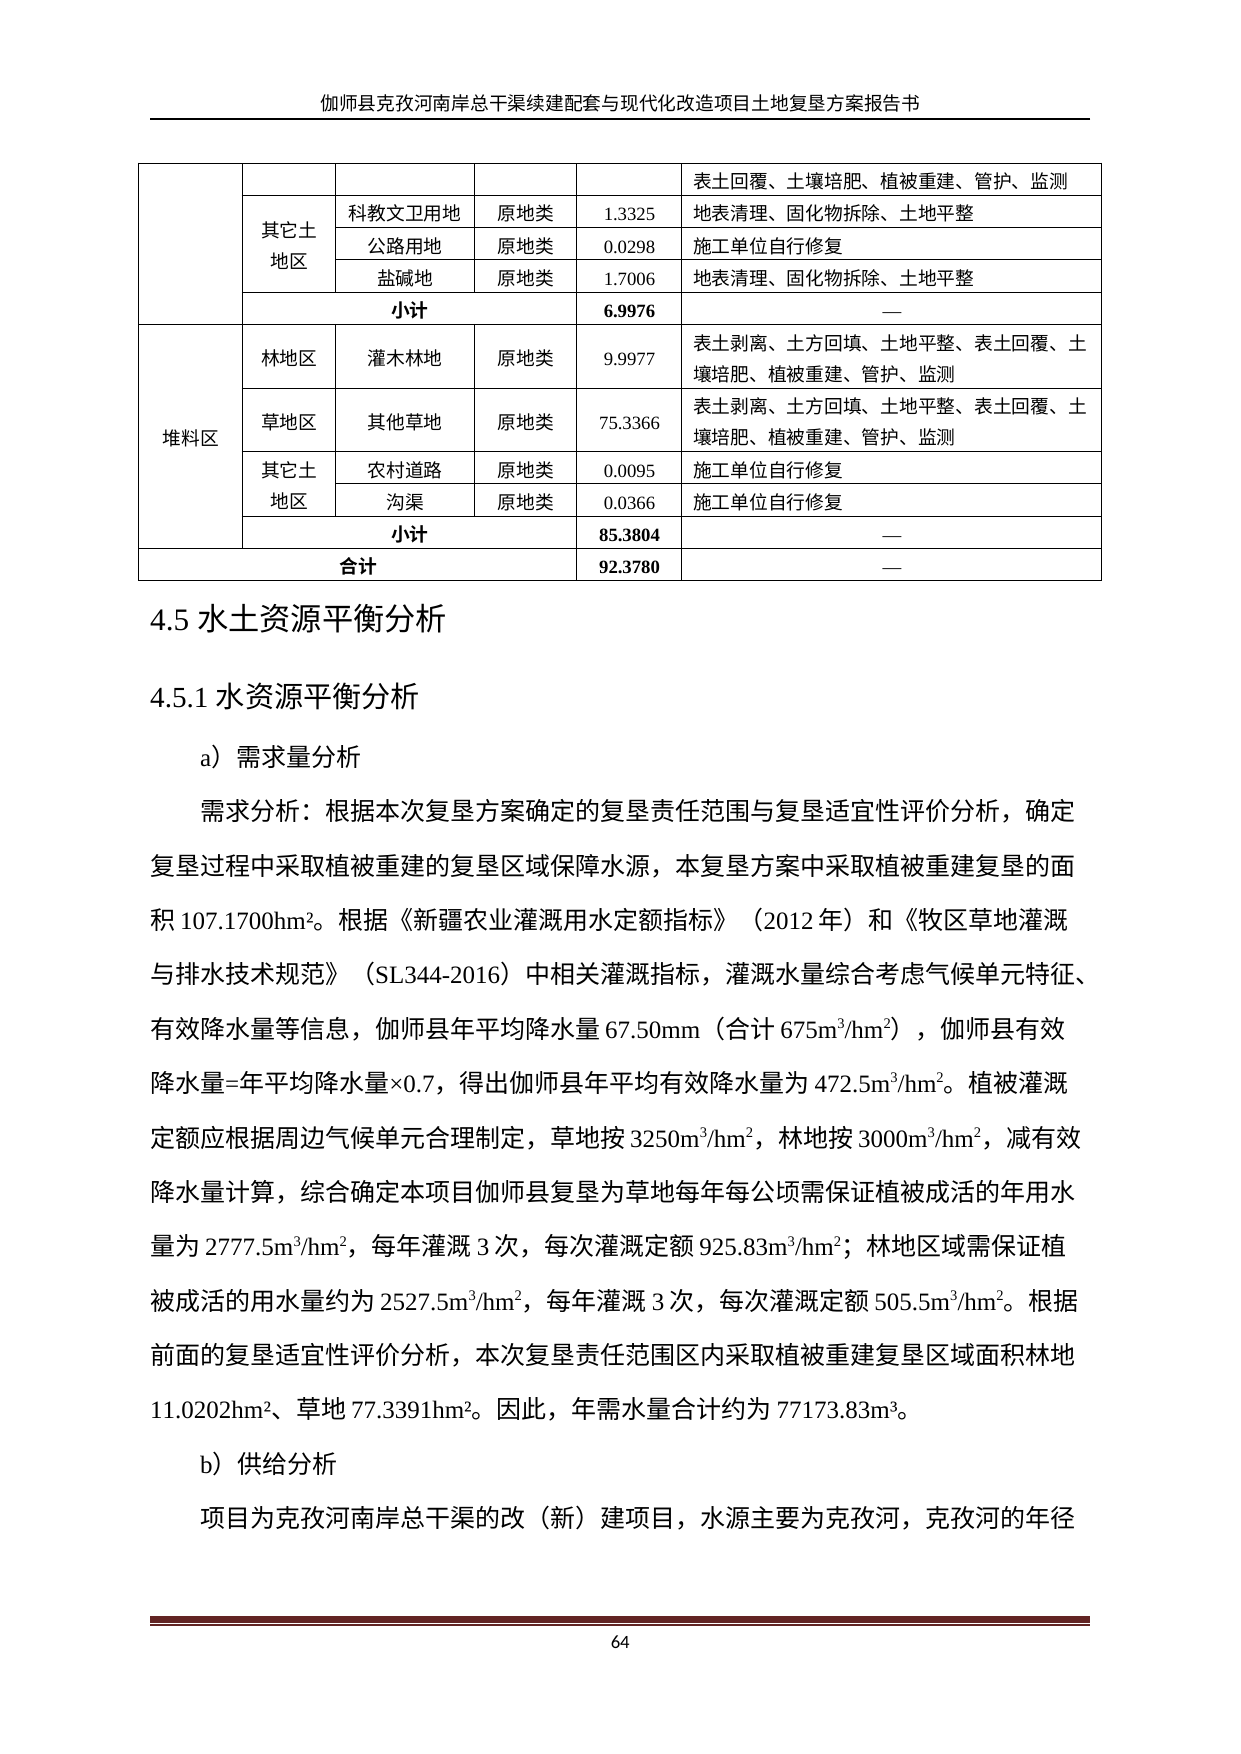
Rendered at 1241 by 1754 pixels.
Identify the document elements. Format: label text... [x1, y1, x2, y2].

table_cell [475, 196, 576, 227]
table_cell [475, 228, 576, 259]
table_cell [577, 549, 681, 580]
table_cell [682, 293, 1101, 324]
text a）需求量分析 [150, 737, 1090, 774]
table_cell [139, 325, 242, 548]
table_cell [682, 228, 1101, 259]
list 水资源平衡分析 [150, 674, 1090, 716]
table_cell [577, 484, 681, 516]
text 需求分析：根据本次复垦方案确定的复垦责任范围与复垦适宜性评价分析，确定复垦过程中采取植被重建的复垦区域保障水源，本复垦方案中采取植被重建复垦的面积107.1700hm²。根据《新疆农业灌溉用水定额指标》（2012年）和《牧区草地灌溉与排水技术规范》（SL344-2016）中相关灌溉指标，灌溉水量综合考虑气候单元特征、有效降水量等信息，伽师县年平均降水量67.50mm（合计675m3/hm2），伽师县有效降水量=年平均降水量×0.7，得出伽师县年平均有效降水量为472.5m3/hm2。植被灌溉定额应根据周边气候单元合理制定，草地按3250m3/hm2，林地按3000m3/hm2，减有效降水量计算，综合确定本项目伽师县复垦为草地每年每公顷需保证植被成活的年用水量为2777.5m3/hm2，每年灌溉3次，每次灌溉定额925.83m3/hm2；林地区域需保证植被成活的用水量约为2527.5m3/hm2，每年灌溉3次，每次灌溉定额505.5m3/hm2。根据前面的复垦适宜性评价分析，本次复垦责任范围区内采取植被重建复垦区域面积林地11.0202hm²、草地77.3391hm²。因此，年需水量合计约为77173.83m³。 [150, 792, 1090, 1426]
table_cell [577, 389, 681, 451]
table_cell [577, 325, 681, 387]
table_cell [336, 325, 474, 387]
subtitle 水土资源平衡分析 [150, 594, 1090, 639]
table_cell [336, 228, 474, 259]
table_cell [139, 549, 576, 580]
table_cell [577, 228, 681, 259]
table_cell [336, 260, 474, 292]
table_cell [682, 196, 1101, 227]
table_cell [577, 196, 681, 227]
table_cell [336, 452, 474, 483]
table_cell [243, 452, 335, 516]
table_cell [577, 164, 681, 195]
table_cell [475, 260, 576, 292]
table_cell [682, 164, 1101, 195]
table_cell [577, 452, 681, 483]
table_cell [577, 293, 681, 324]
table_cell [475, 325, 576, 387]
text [150, 1499, 1090, 1535]
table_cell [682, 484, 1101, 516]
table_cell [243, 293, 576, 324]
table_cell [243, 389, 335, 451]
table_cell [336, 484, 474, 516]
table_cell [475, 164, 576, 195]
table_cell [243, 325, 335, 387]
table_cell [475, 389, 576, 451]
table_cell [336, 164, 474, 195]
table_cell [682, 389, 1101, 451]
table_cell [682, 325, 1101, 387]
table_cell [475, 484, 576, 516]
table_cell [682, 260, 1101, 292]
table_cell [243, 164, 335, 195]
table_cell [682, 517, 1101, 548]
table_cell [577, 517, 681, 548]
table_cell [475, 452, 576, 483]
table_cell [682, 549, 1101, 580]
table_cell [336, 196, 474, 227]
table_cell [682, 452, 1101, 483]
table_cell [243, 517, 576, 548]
text b）供给分析 [150, 1444, 1090, 1481]
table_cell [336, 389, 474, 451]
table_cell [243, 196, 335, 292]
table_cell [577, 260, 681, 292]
